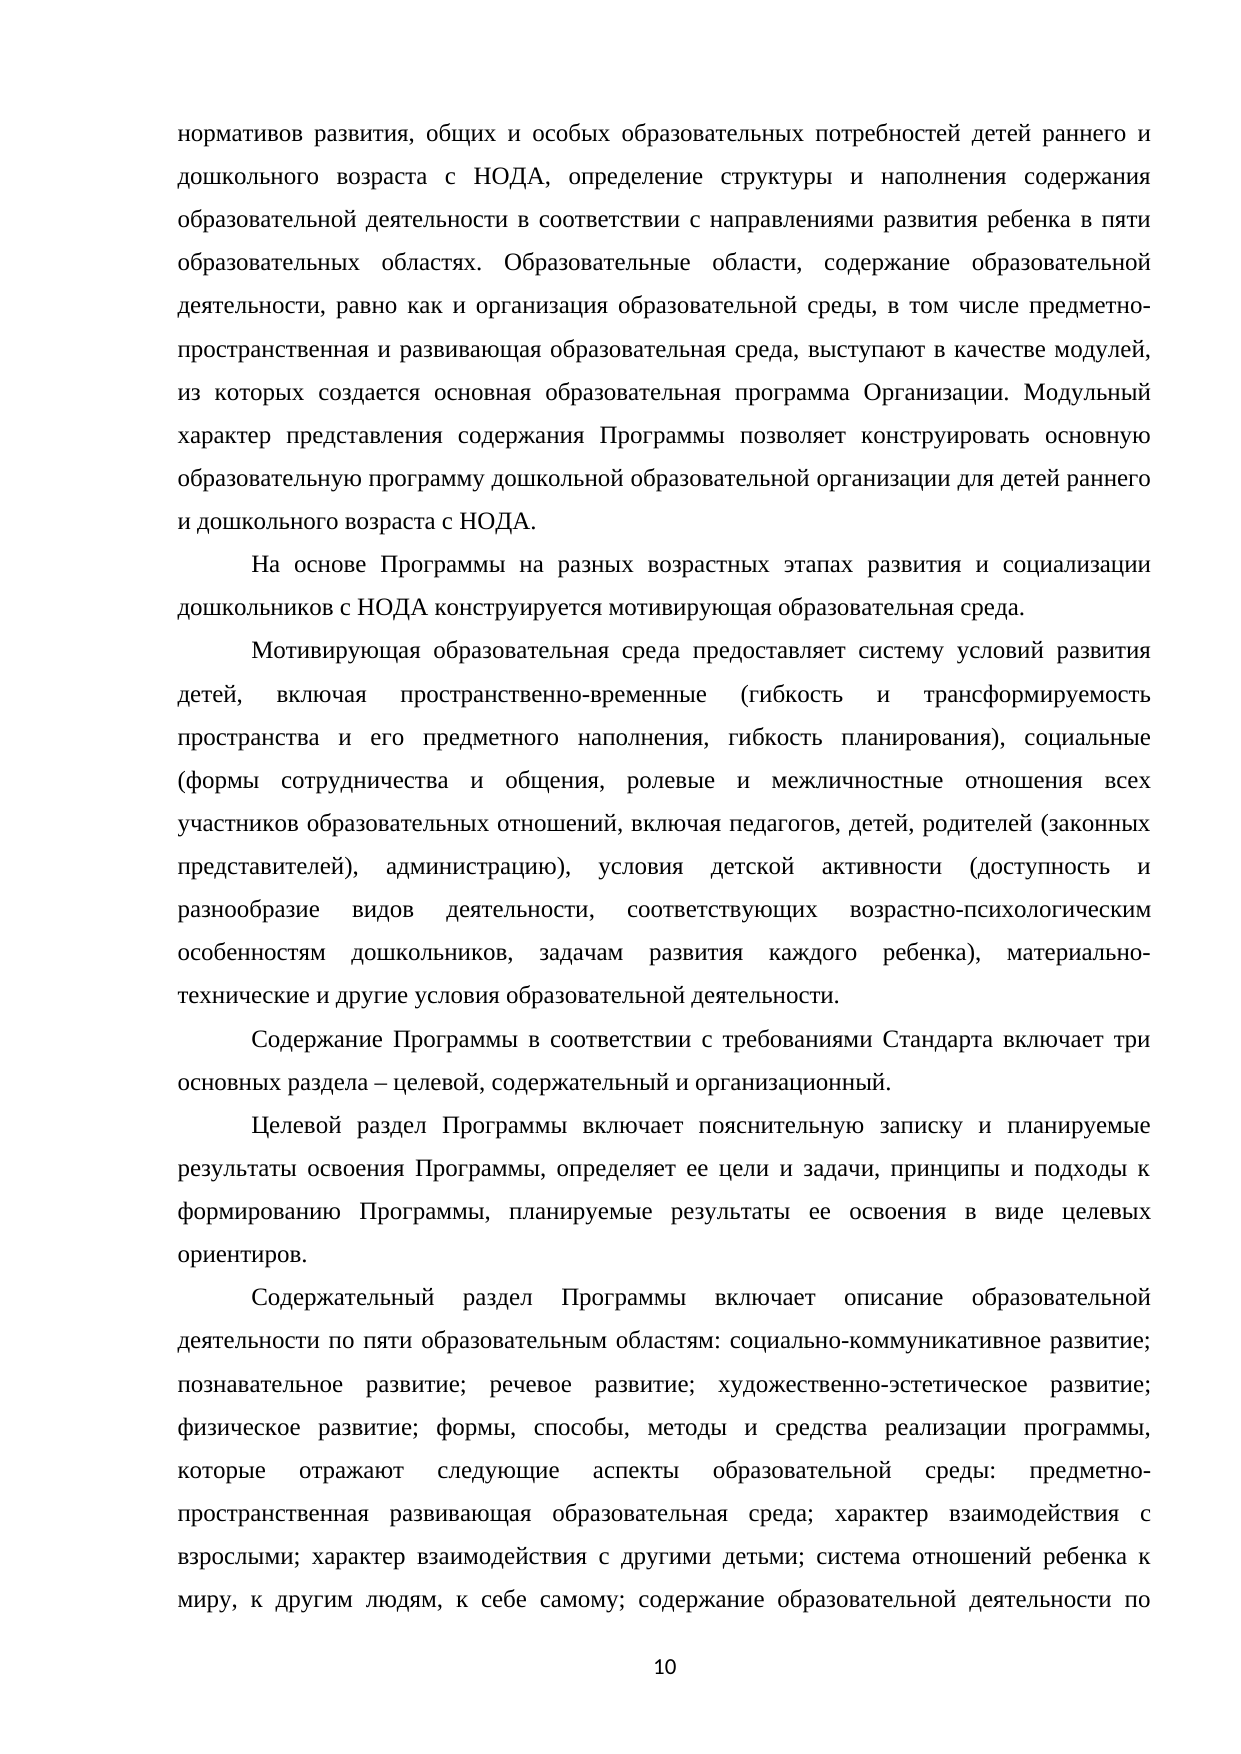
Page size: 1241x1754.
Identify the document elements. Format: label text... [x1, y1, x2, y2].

text Мотивирующая образовательная среда предоставляет систему условий развития детей, включая пространственно-временные (гибкость и трансформируемость пространства и его предметного наполнения, гибкость планирования), социальные (формы сотрудничества и общения, ролевые и межличностные отношения всех участников образовательных отношений, включая педагогов, детей, родителей (законных представителей), администрацию), условия детской активности (доступность и разнообразие видов деятельности, соответствующих возрастно-психологическим особенностям дошкольников, задачам развития каждого ребенка), материально-технические и другие условия образовательной деятельности. [177, 636, 1152, 1009]
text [177, 1282, 1152, 1613]
text Содержание Программы в соответствии с требованиями Стандарта включает три основных раздела – целевой, содержательный и организационный. [177, 1024, 1152, 1096]
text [177, 118, 1152, 535]
text На основе Программы на разных возрастных этапах развития и социализации дошкольников с НОДА конструируется мотивирующая образовательная среда. [177, 549, 1152, 621]
text Целевой раздел Программы включает пояснительную записку и планируемые результаты освоения Программы, определяет ее цели и задачи, принципы и подходы к формированию Программы, планируемые результаты ее освоения в виде целевых ориентиров. [177, 1110, 1152, 1268]
